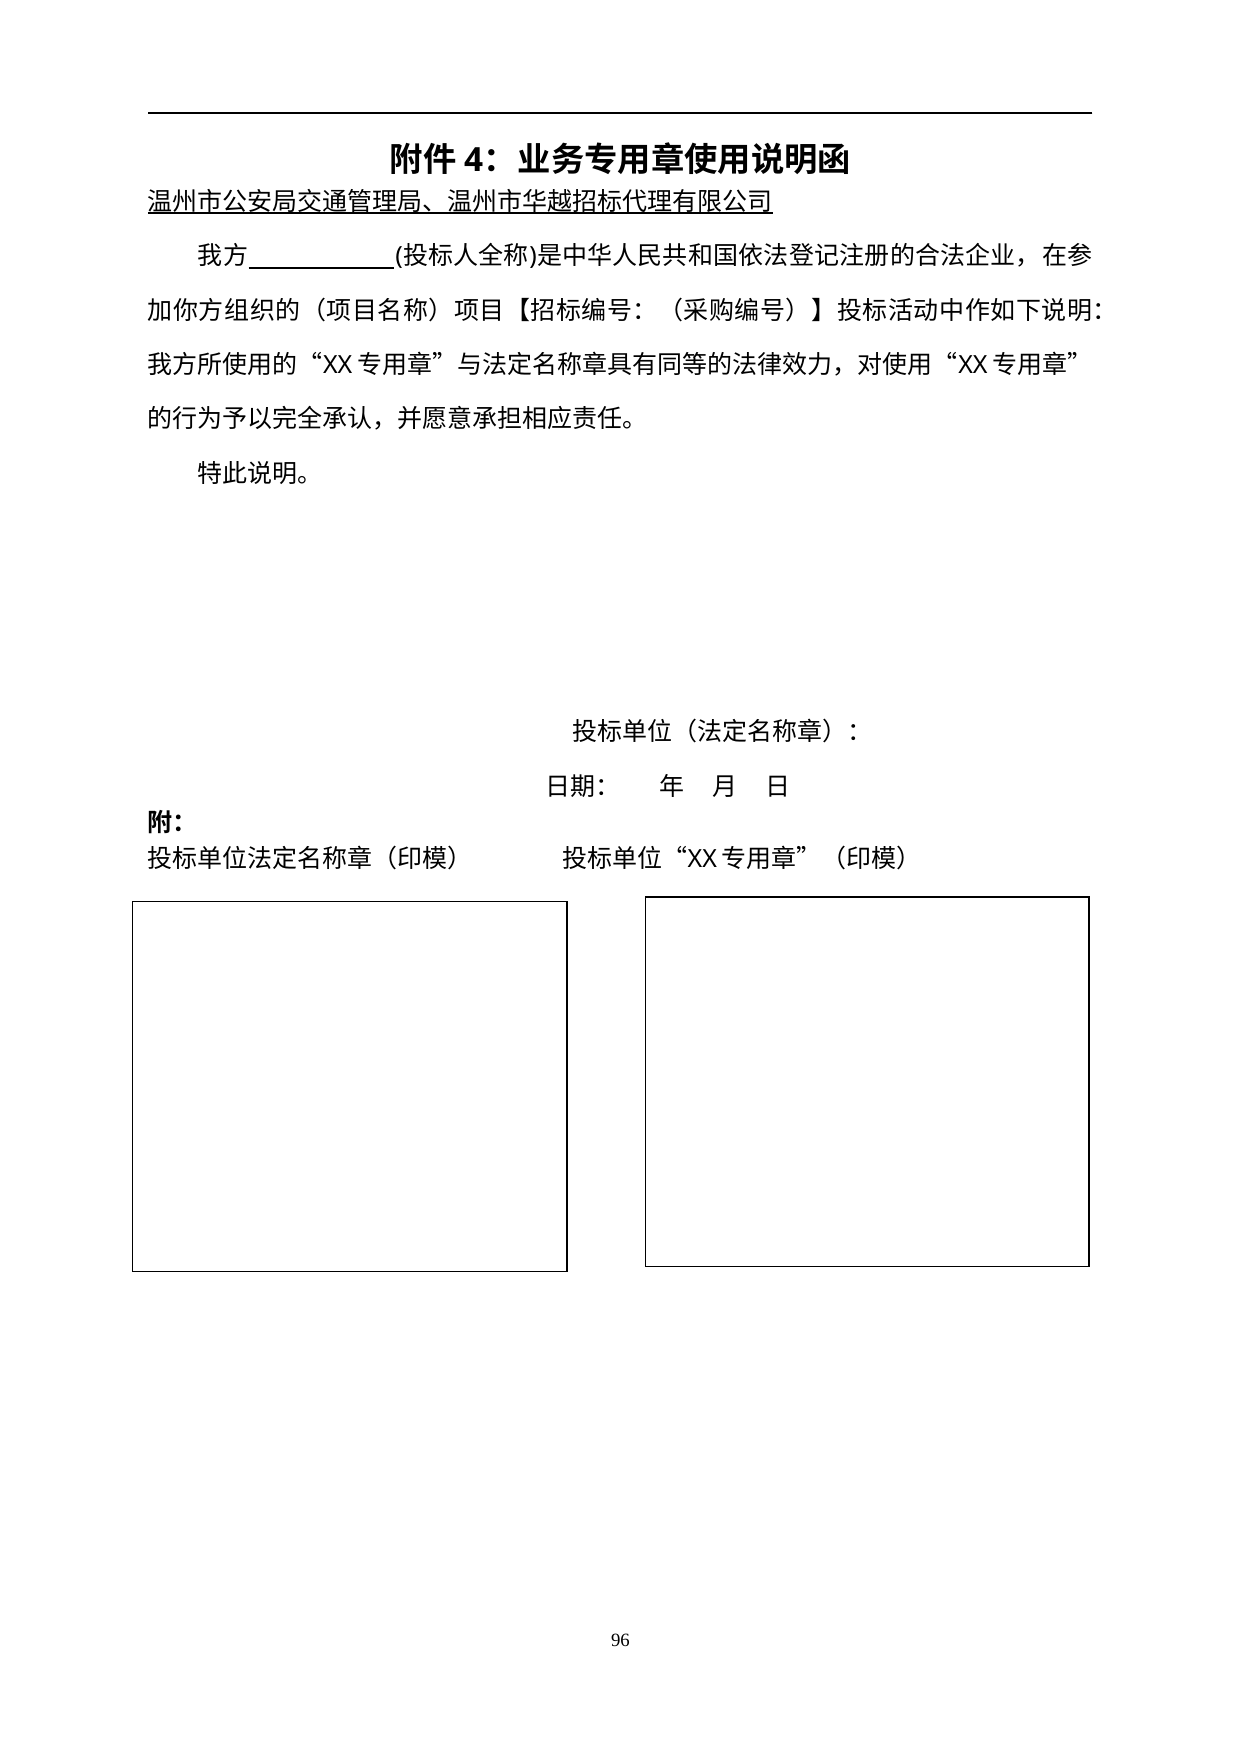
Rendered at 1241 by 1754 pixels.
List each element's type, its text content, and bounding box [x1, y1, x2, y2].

text 附： [148, 802, 1092, 839]
text 特此说明。 [148, 453, 1092, 489]
text 投标单位（法定名称章）： [148, 712, 1042, 748]
text 附件4：业务专用章使用说明函 [148, 133, 1092, 181]
text 日期： 年 月 日 [148, 766, 942, 802]
text 我方 (投标人全称)是中华人民共和国依法登记注册的合法企业，在参加你方组织的（项目名称）项目【招标编号：（采购编号）】投标活动中作如下说明：我方所使用的“XX专用章”与法定名称章具有同等的法律效力，对使用“XX专用章”的行为予以完全承认，并愿意承担相应责任。 [148, 236, 1092, 435]
text 投标单位法定名称章（印模） 投标单位“XX专用章”（印模） [148, 839, 1092, 875]
text 温州市公安局交通管理局、温州市华越招标代理有限公司 [148, 181, 1092, 218]
